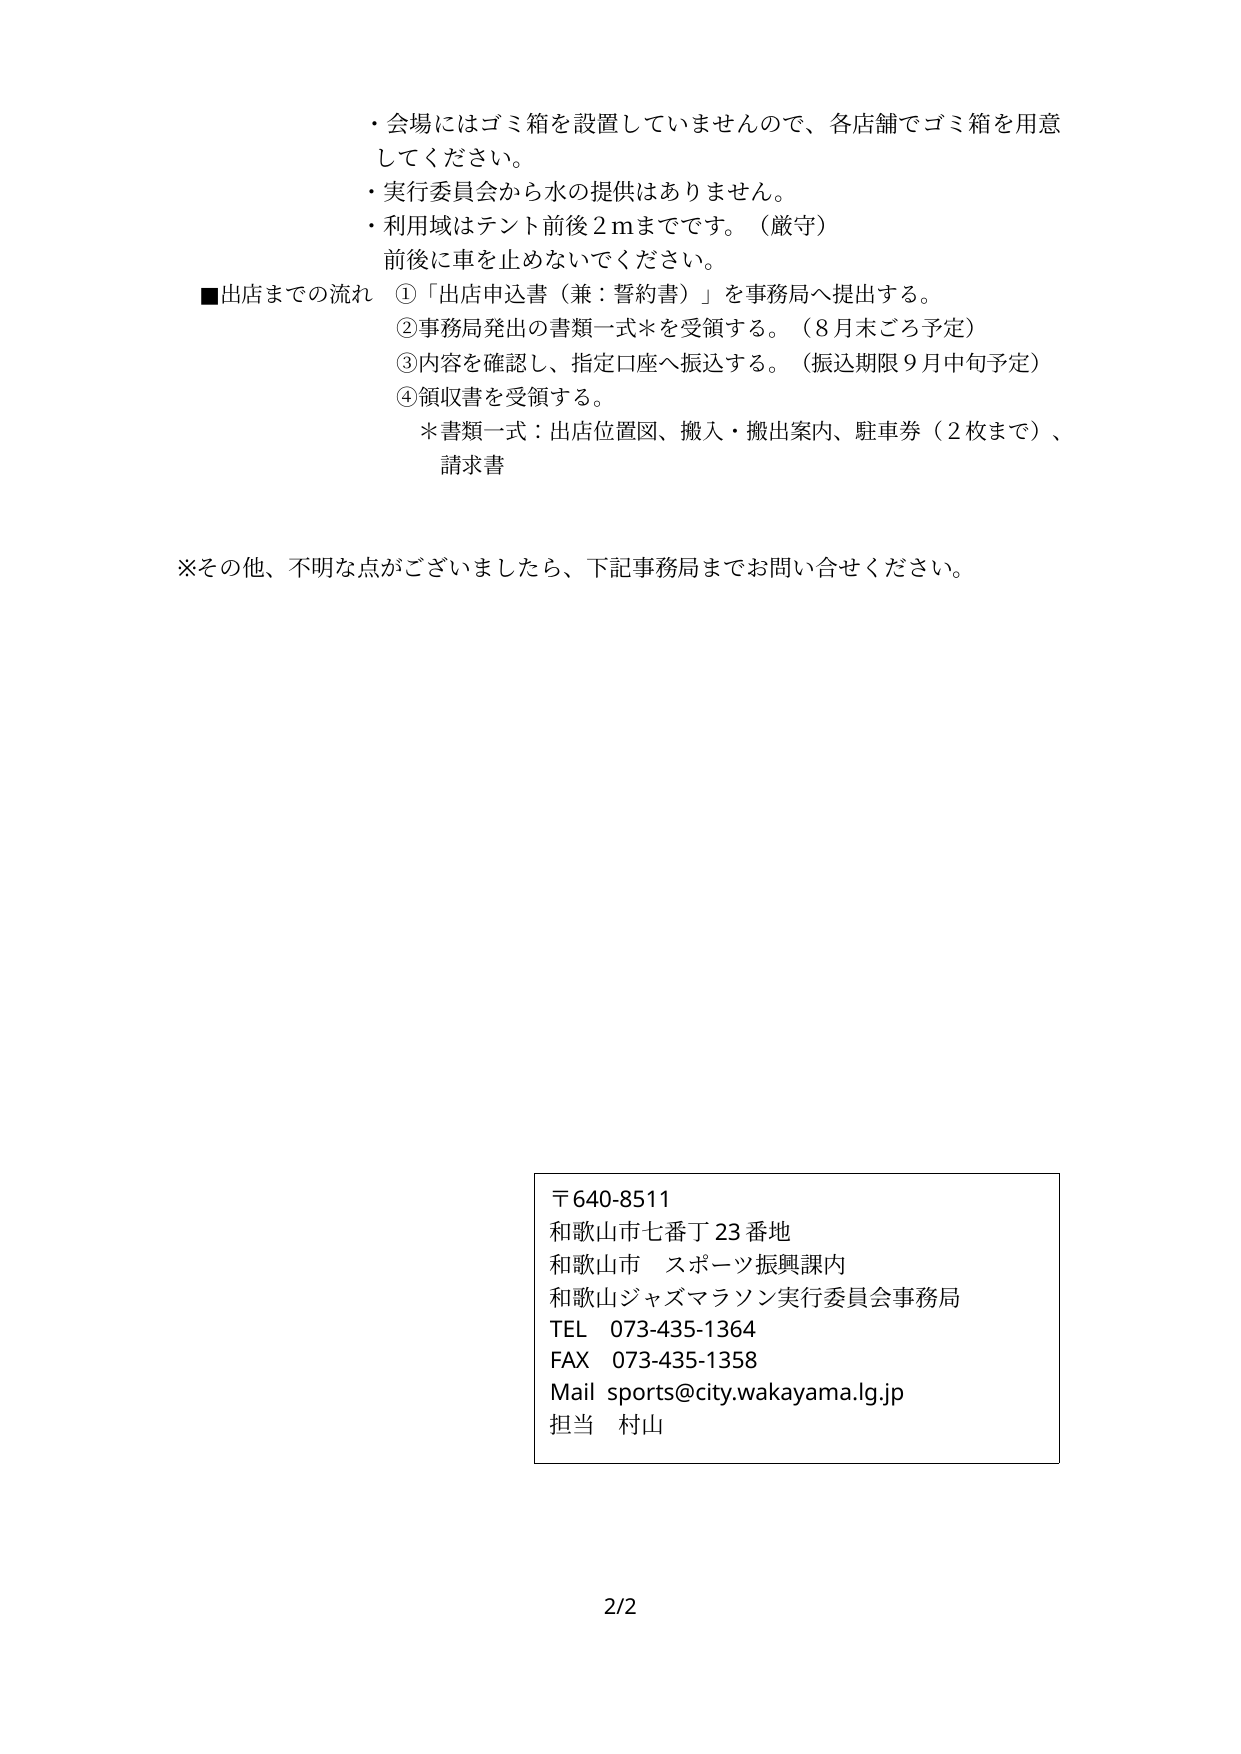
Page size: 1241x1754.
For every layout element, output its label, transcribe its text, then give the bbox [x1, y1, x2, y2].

text 前後に車を止めないでください。 [177, 242, 1063, 276]
text ・実行委員会から水の提供はありません。 [177, 173, 1063, 208]
text ・利用域はテント前後２ｍまでです。（厳守） [177, 208, 1063, 242]
text ③内容を確認し、指定口座へ振込する。（振込期限９月中旬予定） [177, 344, 1063, 378]
text 請求書 [199, 447, 1078, 481]
text ※その他、不明な点がございましたら、下記事務局までお問い合せください。 [177, 549, 1063, 583]
text ②事務局発出の書類一式＊を受領する。（８月末ごろ予定） [177, 310, 1063, 344]
text ・会場にはゴミ箱を設置していませんので、各店舗でゴミ箱を用意してください。 [363, 105, 1063, 173]
text ④領収書を受領する。 [177, 378, 1063, 413]
text ■出店までの流れ ①「出店申込書（兼：誓約書）」を事務局へ提出する。 [199, 276, 1063, 310]
text ＊書類一式：出店位置図、搬入・搬出案内、駐車券（２枚まで）、 [199, 413, 1078, 447]
